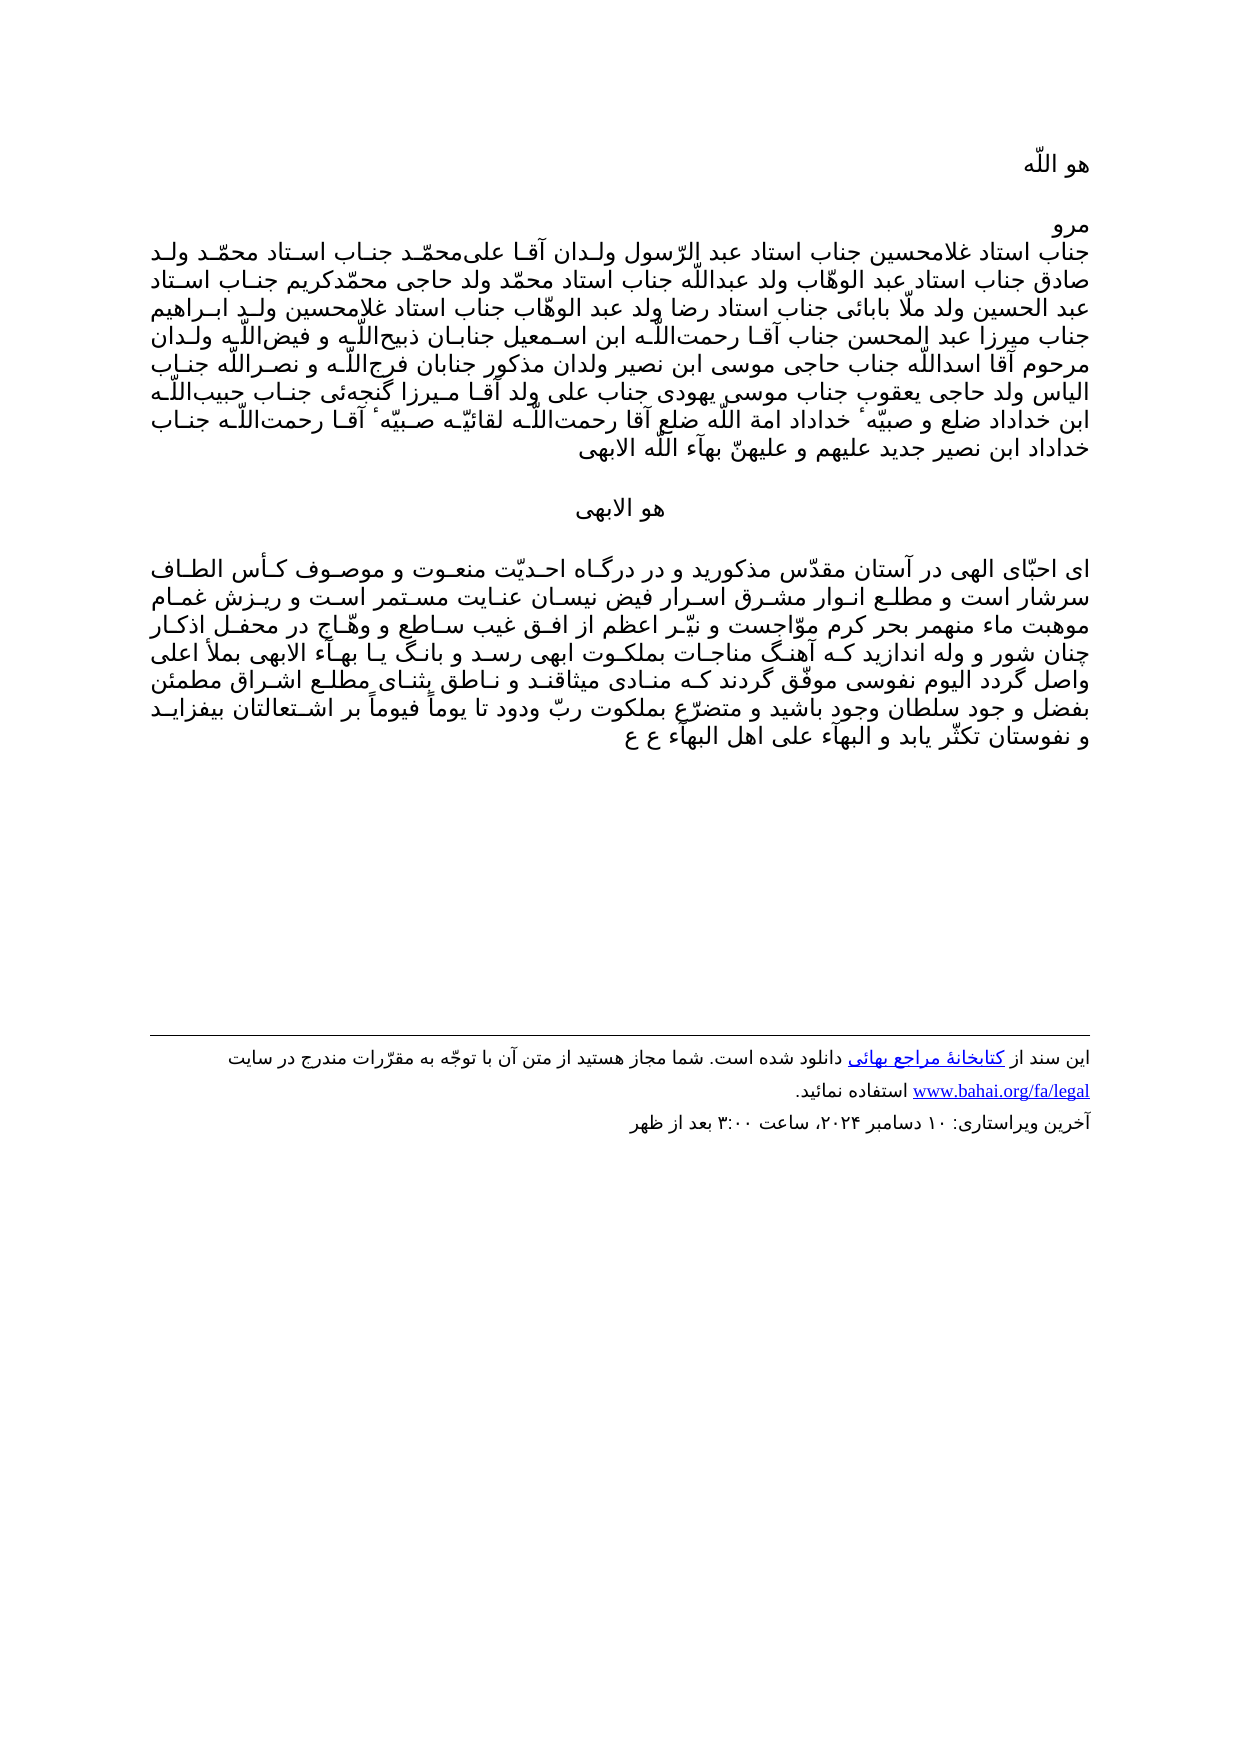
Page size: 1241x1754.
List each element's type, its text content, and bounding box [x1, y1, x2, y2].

text مرو [150, 211, 1090, 238]
text این سند از کتابخانهٔ مراجع بهائی دانلود شده است. شما مجاز هستید از متن آن با توجّه به مقرّرات مندرج در سایت www.bahai.org/fa/legal استفاده نمائید. [150, 1047, 1090, 1101]
text ای احبّای الهی در آستان مقدّس مذکورید و در درگاه احدیّت منعوت و موصوف کأس الطاف سرشار است و مطلع انوار مشرق اسرار فیض نیسان عنایت مستمر است و ریزش غمام موهبت ماء منهمر بحر کرم موّاجست و نیّر اعظم از افق غیب ساطع و وهّاج در محفل اذکار چنان شور و وله اندازید که آهنگ مناجات بملکوت ابهی رسد و بانگ یا بهآء الابهی بملأ اعلی واصل گردد الیوم نفوسی موفّق گردند که منادی میثاقند و ناطق بثنای مطلع اشراق مطمئن بفضل و جود سلطان وجود باشید و متضرّع بملکوت ربّ ودود تا یوماً فیوماً بر اشتعالتان بیفزاید و نفوستان تکثّر یابد و البهآء علی اهل البهآء ع ع [150, 555, 1090, 750]
text هو اللّه [150, 150, 1090, 178]
text آخرین ویراستاری: ۱۰ دسامبر ۲۰۲۴، ساعت ۳:۰۰ بعد از ظهر [150, 1112, 1090, 1133]
text جناب استاد غلامحسین جناب استاد عبد الرّسول ولدان آقا علی‌محمّد جناب استاد محمّد ولد صادق جناب استاد عبد الوهّاب ولد عبداللّه جناب استاد محمّد ولد حاجی محمّدکریم جناب استاد عبد الحسین ولد ملّا بابائی جناب استاد رضا ولد عبد الوهّاب جناب استاد غلامحسین ولد ابراهیم جناب میرزا عبد المحسن جناب آقا رحمت‌اللّه ابن اسمعیل جنابان ذبیح‌اللّه و فیض‌اللّه ولدان مرحوم آقا اسداللّه جناب حاجی موسی ابن نصیر ولدان مذکور جنابان فرج‌اللّه و نصراللّه جناب الیاس ولد حاجی یعقوب جناب موسی یهودی جناب علی ولد آقا میرزا گنجه‌ئی جناب حبیب‌اللّه ابن خداداد ضلع و صبیّهٴ خداداد امة ‌اللّه ضلع آقا رحمت‌اللّه لقائیّه صبیّهٴ آقا رحمت‌اللّه جناب خداداد ابن نصیر جدید علیهم و علیهنّ بهآء اللّه الابهی [150, 238, 1090, 462]
text هو الابهی [150, 494, 1090, 522]
